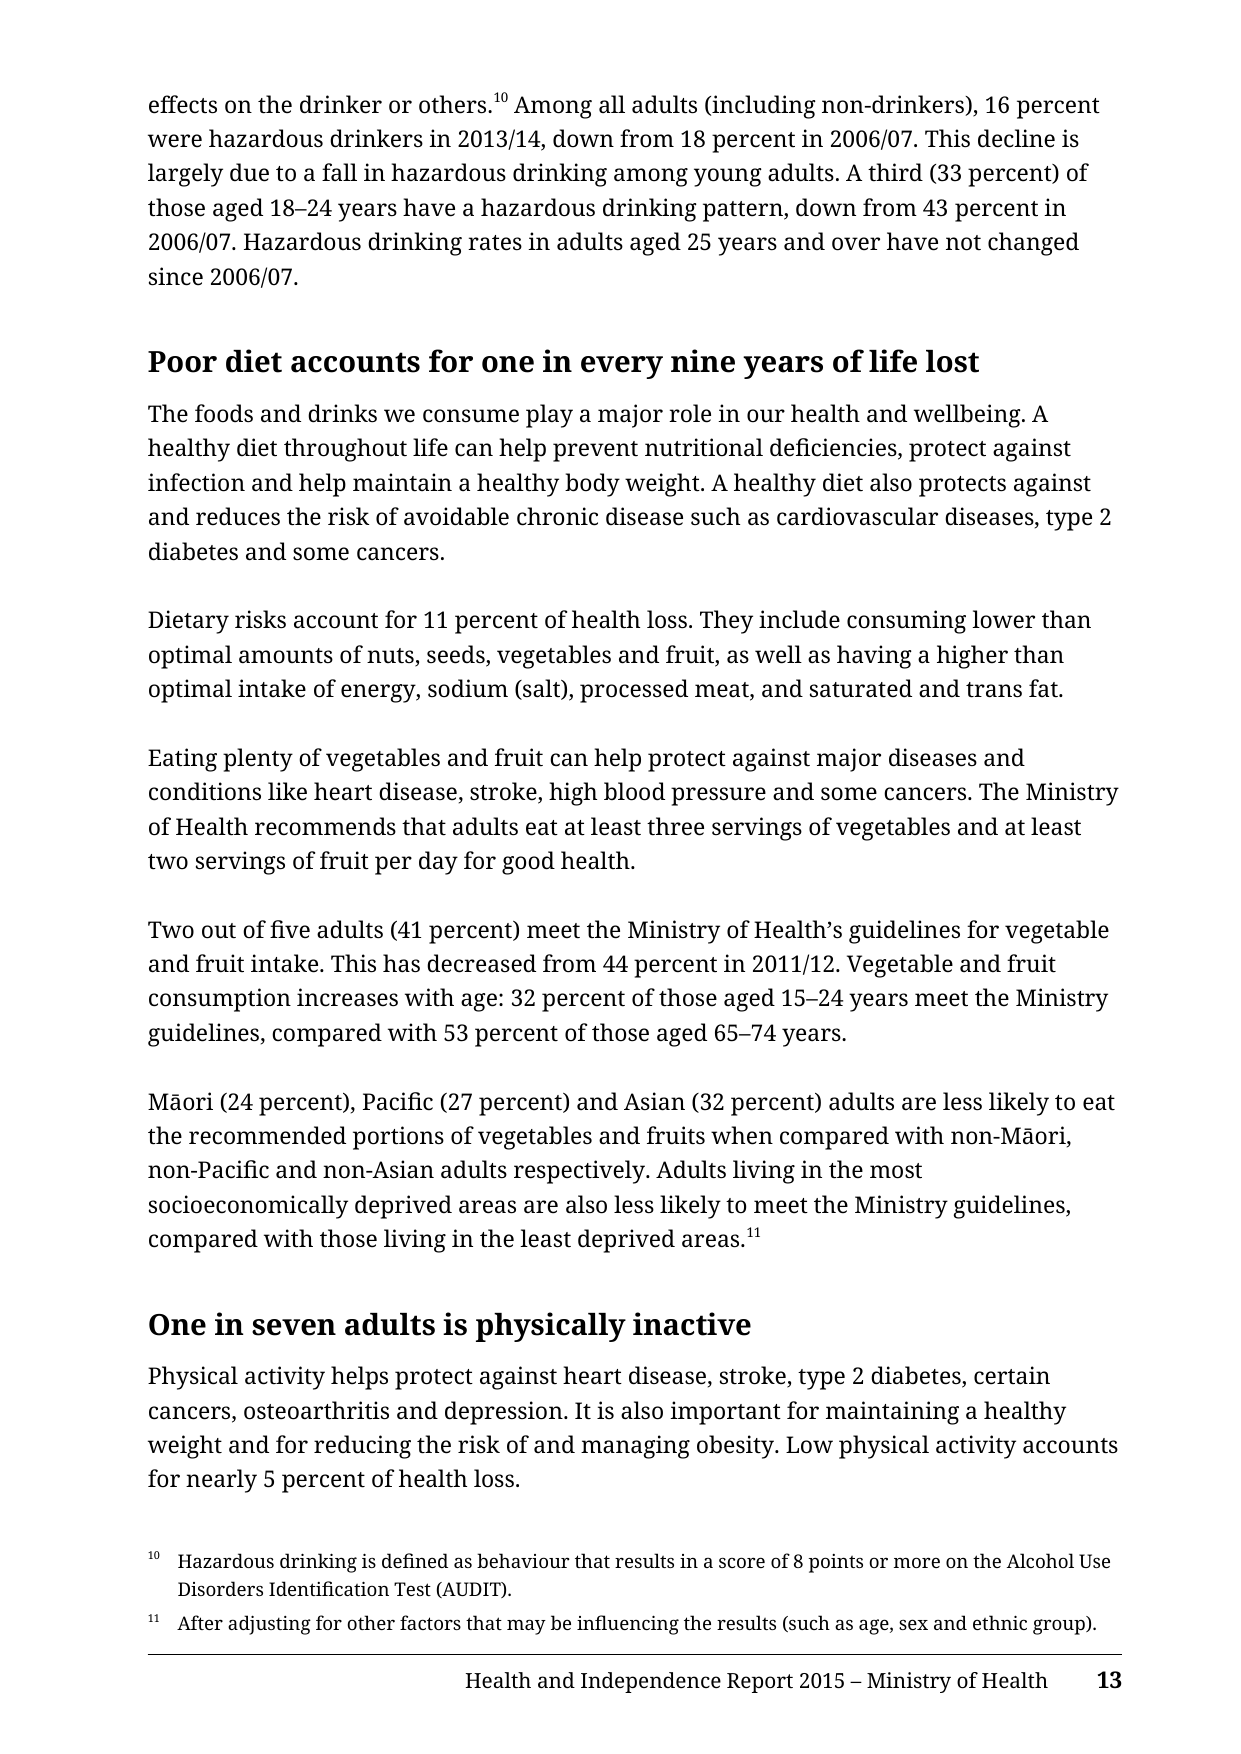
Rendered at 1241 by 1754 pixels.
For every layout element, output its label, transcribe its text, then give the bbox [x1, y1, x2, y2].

subtitle One in seven adults is physically inactive [148, 1304, 1122, 1344]
text The foods and drinks we consume play a major role in our health and wellbeing. A healthy diet throughout life can help prevent nutritional deficiencies, protect against infection and help maintain a healthy body weight. A healthy diet also protects against and reduces the risk of avoidable chronic disease such as cardiovascular diseases, type 2 diabetes and some cancers. [148, 398, 1122, 567]
text Physical activity helps protect against heart disease, stroke, type 2 diabetes, certain cancers, osteoarthritis and depression. It is also important for maintaining a healthy weight and for reducing the risk of and managing obesity. Low physical activity accounts for nearly 5 percent of health loss. [148, 1360, 1122, 1495]
text Eating plenty of vegetables and fruit can help protect against major diseases and conditions like heart disease, stroke, high blood pressure and some cancers. The Ministry of Health recommends that adults eat at least three servings of vegetables and at least two servings of fruit per day for good health. [148, 742, 1122, 876]
text Māori (24 percent), Pacific (27 percent) and Asian (32 percent) adults are less likely to eat the recommended portions of vegetables and fruits when compared with non-Māori, non-Pacific and non-Asian adults respectively. Adults living in the most socioeconomically deprived areas are also less likely to meet the Ministry guidelines, compared with those living in the least deprived areas. [148, 1085, 1122, 1254]
subtitle Poor diet accounts for one in every nine years of life lost [148, 342, 1122, 381]
text Two out of five adults (41 percent) meet the Ministry of Health’s guidelines for vegetable and fruit intake. This has decreased from 44 percent in 2011/12. Vegetable and fruit consumption increases with age: 32 percent of those aged 15–24 years meet the Ministry guidelines, compared with 53 percent of those aged 65–74 years. [148, 913, 1122, 1048]
text Dietary risks account for 11 percent of health loss. They include consuming lower than optimal amounts of nuts, seeds, vegetables and fruit, as well as having a higher than optimal intake of energy, sodium (salt), processed meat, and saturated and trans fat. [148, 604, 1122, 704]
